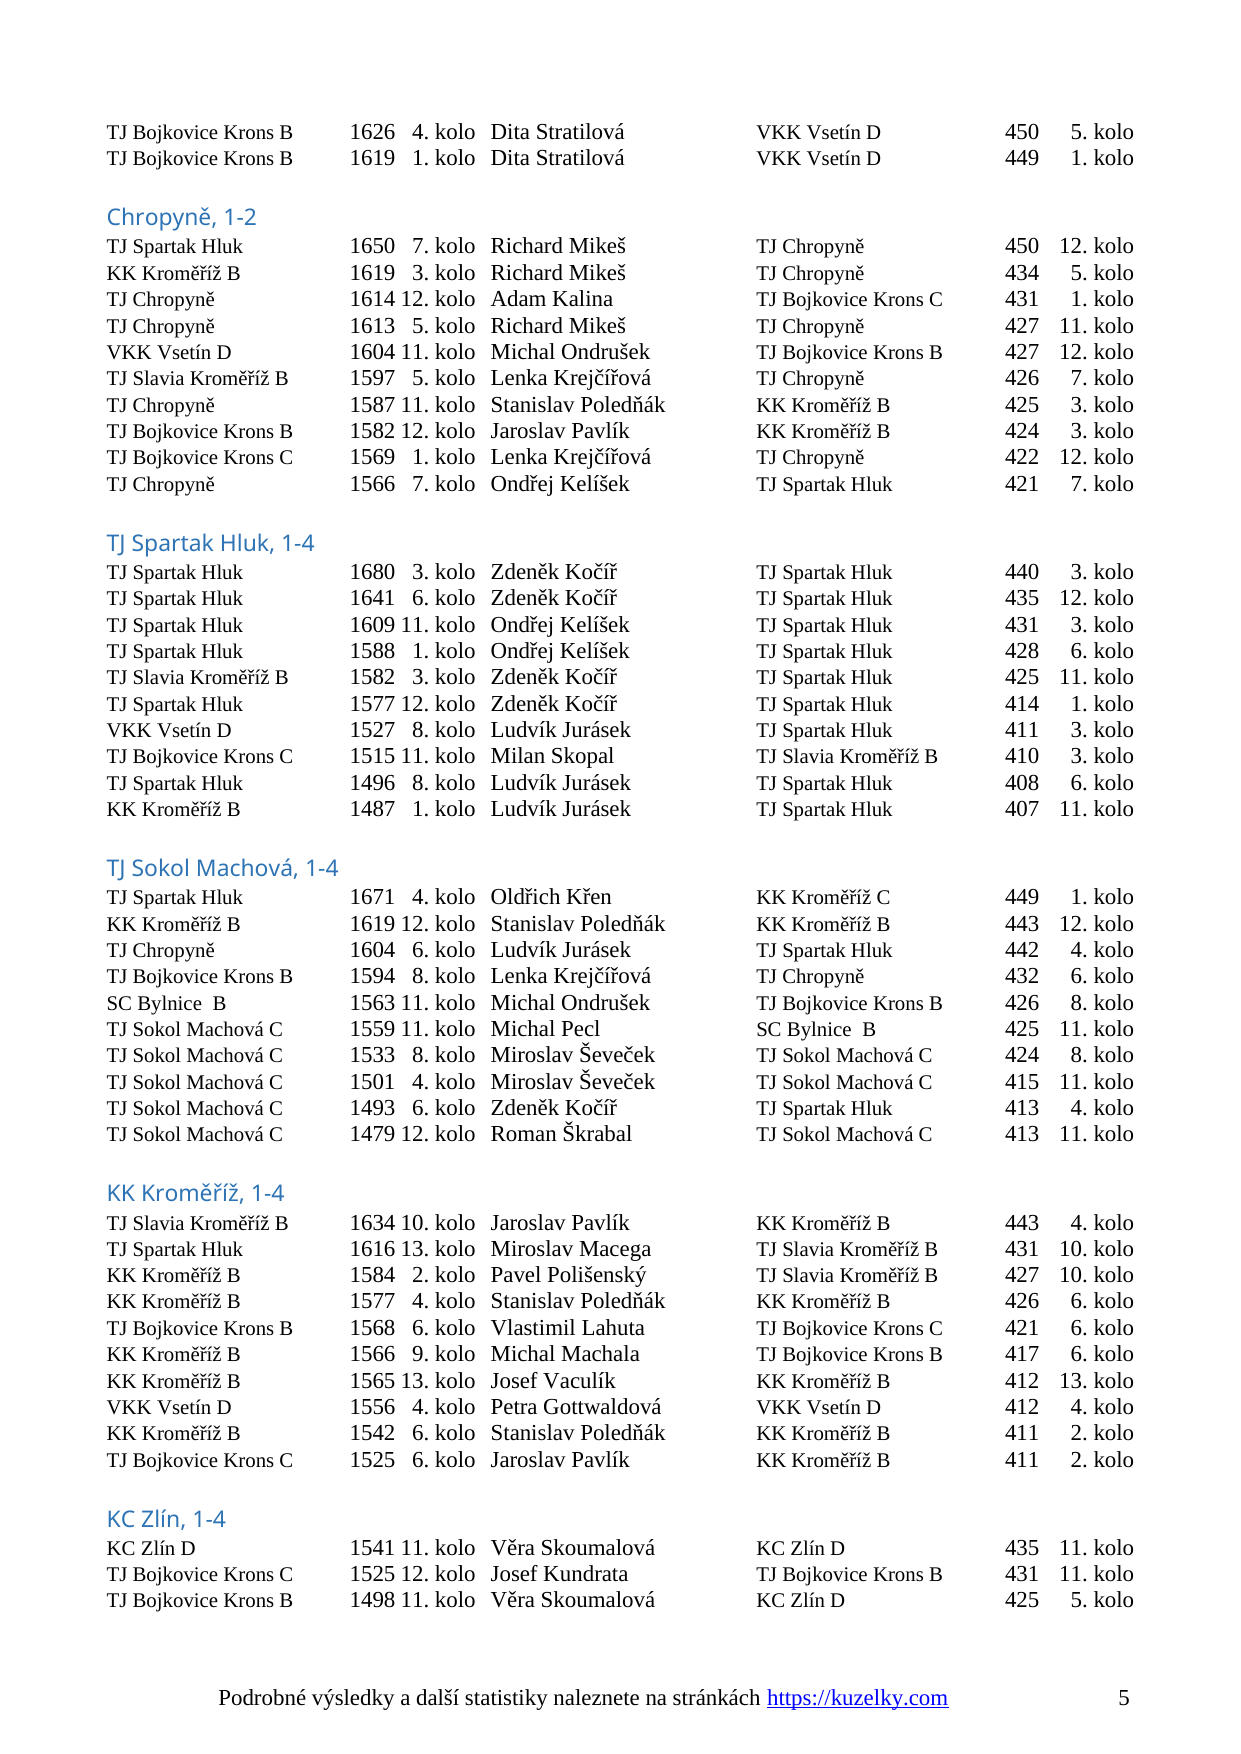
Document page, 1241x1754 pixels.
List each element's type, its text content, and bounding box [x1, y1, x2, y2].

text TJ Spartak Hluk 1671 4. kolo Oldřich Křen KK Kroměříž C 449 1. kolo [106, 883, 1134, 909]
text TJ Bojkovice Krons B 1582 12. kolo Jaroslav Pavlík KK Kroměříž B 424 3. kolo [106, 417, 1134, 443]
text TJ Bojkovice Krons B 1619 1. kolo Dita Stratilová VKK Vsetín D 449 1. kolo [106, 144, 1134, 171]
text TJ Slavia Kroměříž B 1597 5. kolo Lenka Krejčířová TJ Chropyně 426 7. kolo [106, 364, 1134, 391]
text VKK Vsetín D 1604 11. kolo Michal Ondrušek TJ Bojkovice Krons B 427 12. kolo [106, 338, 1134, 364]
text KK Kroměříž B 1487 1. kolo Ludvík Jurásek TJ Spartak Hluk 407 11. kolo [106, 795, 1134, 821]
subtitle KC Zlín, 1-4 [106, 1503, 1134, 1534]
text KK Kroměříž B 1542 6. kolo Stanislav Poledňák KK Kroměříž B 411 2. kolo [106, 1419, 1134, 1446]
text TJ Spartak Hluk 1680 3. kolo Zdeněk Kočíř TJ Spartak Hluk 440 3. kolo [106, 558, 1134, 584]
text TJ Chropyně 1614 12. kolo Adam Kalina TJ Bojkovice Krons C 431 1. kolo [106, 285, 1134, 312]
text TJ Sokol Machová C 1493 6. kolo Zdeněk Kočíř TJ Spartak Hluk 413 4. kolo [106, 1094, 1134, 1120]
text TJ Bojkovice Krons B 1594 8. kolo Lenka Krejčířová TJ Chropyně 432 6. kolo [106, 962, 1134, 989]
subtitle KK Kroměříž, 1-4 [106, 1177, 1134, 1208]
text TJ Bojkovice Krons B 1568 6. kolo Vlastimil Lahuta TJ Bojkovice Krons C 421 6. kolo [106, 1314, 1134, 1340]
text VKK Vsetín D 1556 4. kolo Petra Gottwaldová VKK Vsetín D 412 4. kolo [106, 1393, 1134, 1419]
subtitle Chropyně, 1-2 [106, 201, 1134, 233]
text TJ Slavia Kroměříž B 1634 10. kolo Jaroslav Pavlík KK Kroměříž B 443 4. kolo [106, 1208, 1134, 1235]
text TJ Bojkovice Krons B 1498 11. kolo Věra Skoumalová KC Zlín D 425 5. kolo [106, 1587, 1134, 1613]
text TJ Sokol Machová C 1559 11. kolo Michal Pecl SC Bylnice B 425 11. kolo [106, 1015, 1134, 1041]
text TJ Sokol Machová C 1479 12. kolo Roman Škrabal TJ Sokol Machová C 413 11. kolo [106, 1120, 1134, 1147]
text VKK Vsetín D 1527 8. kolo Ludvík Jurásek TJ Spartak Hluk 411 3. kolo [106, 716, 1134, 742]
text TJ Spartak Hluk 1609 11. kolo Ondřej Kelíšek TJ Spartak Hluk 431 3. kolo [106, 611, 1134, 637]
text TJ Bojkovice Krons B 1626 4. kolo Dita Stratilová VKK Vsetín D 450 5. kolo [106, 118, 1134, 144]
text TJ Spartak Hluk 1577 12. kolo Zdeněk Kočíř TJ Spartak Hluk 414 1. kolo [106, 690, 1134, 716]
text TJ Bojkovice Krons C 1525 6. kolo Jaroslav Pavlík KK Kroměříž B 411 2. kolo [106, 1446, 1134, 1472]
text TJ Spartak Hluk 1616 13. kolo Miroslav Macega TJ Slavia Kroměříž B 431 10. kolo [106, 1235, 1134, 1261]
subtitle TJ Sokol Machová, 1-4 [106, 852, 1134, 883]
text TJ Chropyně 1613 5. kolo Richard Mikeš TJ Chropyně 427 11. kolo [106, 312, 1134, 338]
text KK Kroměříž B 1584 2. kolo Pavel Polišenský TJ Slavia Kroměříž B 427 10. kolo [106, 1261, 1134, 1288]
text TJ Bojkovice Krons C 1525 12. kolo Josef Kundrata TJ Bojkovice Krons B 431 11. kolo [106, 1560, 1134, 1587]
text TJ Spartak Hluk 1588 1. kolo Ondřej Kelíšek TJ Spartak Hluk 428 6. kolo [106, 637, 1134, 663]
text SC Bylnice B 1563 11. kolo Michal Ondrušek TJ Bojkovice Krons B 426 8. kolo [106, 989, 1134, 1015]
text TJ Chropyně 1587 11. kolo Stanislav Poledňák KK Kroměříž B 425 3. kolo [106, 391, 1134, 417]
text TJ Spartak Hluk 1650 7. kolo Richard Mikeš TJ Chropyně 450 12. kolo [106, 233, 1134, 259]
text KC Zlín D 1541 11. kolo Věra Skoumalová KC Zlín D 435 11. kolo [106, 1534, 1134, 1560]
text KK Kroměříž B 1565 13. kolo Josef Vaculík KK Kroměříž B 412 13. kolo [106, 1367, 1134, 1393]
text KK Kroměříž B 1619 3. kolo Richard Mikeš TJ Chropyně 434 5. kolo [106, 259, 1134, 285]
text KK Kroměříž B 1566 9. kolo Michal Machala TJ Bojkovice Krons B 417 6. kolo [106, 1340, 1134, 1367]
text TJ Spartak Hluk 1496 8. kolo Ludvík Jurásek TJ Spartak Hluk 408 6. kolo [106, 769, 1134, 795]
text TJ Sokol Machová C 1533 8. kolo Miroslav Ševeček TJ Sokol Machová C 424 8. kolo [106, 1041, 1134, 1068]
text KK Kroměříž B 1577 4. kolo Stanislav Poledňák KK Kroměříž B 426 6. kolo [106, 1288, 1134, 1314]
text TJ Spartak Hluk 1641 6. kolo Zdeněk Kočíř TJ Spartak Hluk 435 12. kolo [106, 584, 1134, 611]
text TJ Slavia Kroměříž B 1582 3. kolo Zdeněk Kočíř TJ Spartak Hluk 425 11. kolo [106, 663, 1134, 690]
text TJ Bojkovice Krons C 1569 1. kolo Lenka Krejčířová TJ Chropyně 422 12. kolo [106, 443, 1134, 470]
text TJ Bojkovice Krons C 1515 11. kolo Milan Skopal TJ Slavia Kroměříž B 410 3. kolo [106, 742, 1134, 769]
text TJ Chropyně 1566 7. kolo Ondřej Kelíšek TJ Spartak Hluk 421 7. kolo [106, 470, 1134, 496]
text TJ Chropyně 1604 6. kolo Ludvík Jurásek TJ Spartak Hluk 442 4. kolo [106, 936, 1134, 962]
subtitle TJ Spartak Hluk, 1-4 [106, 527, 1134, 558]
text TJ Sokol Machová C 1501 4. kolo Miroslav Ševeček TJ Sokol Machová C 415 11. kolo [106, 1068, 1134, 1094]
text KK Kroměříž B 1619 12. kolo Stanislav Poledňák KK Kroměříž B 443 12. kolo [106, 909, 1134, 936]
